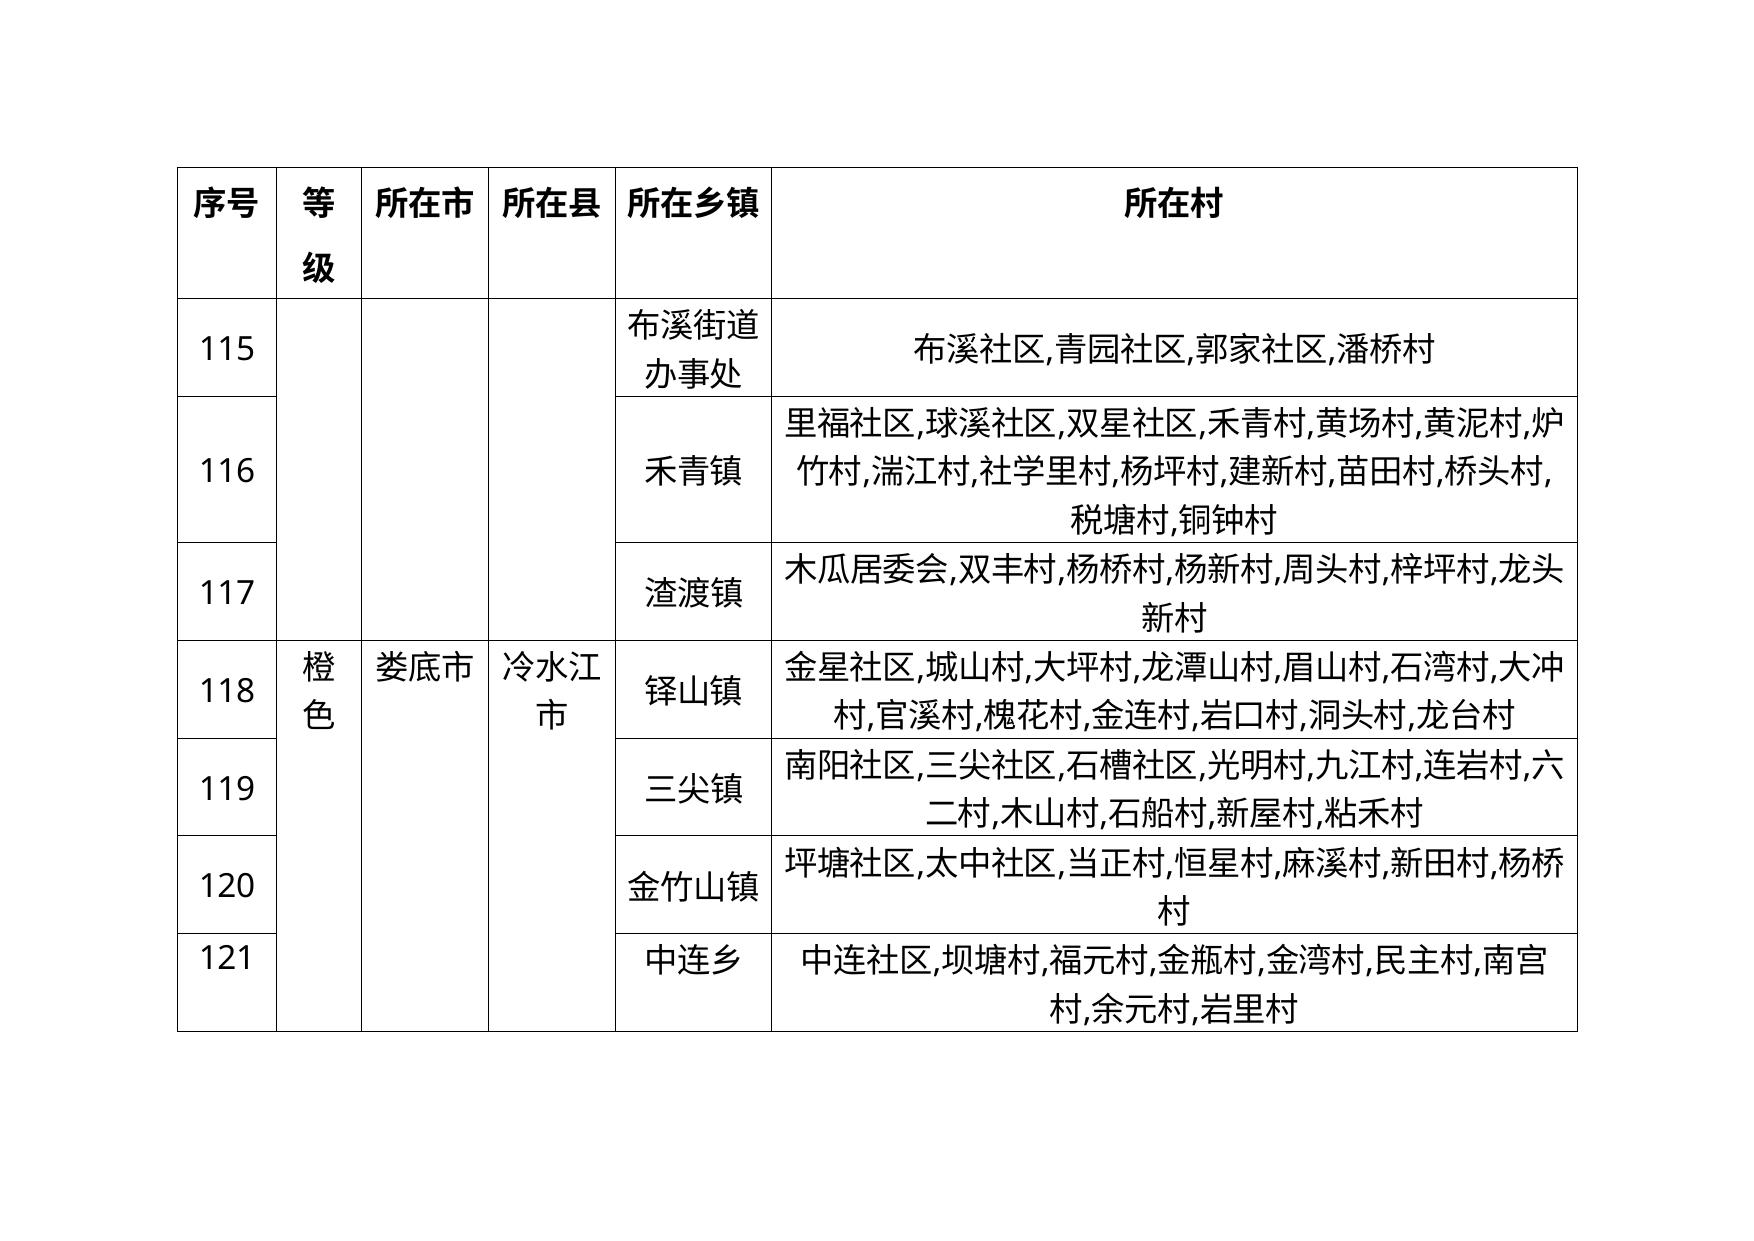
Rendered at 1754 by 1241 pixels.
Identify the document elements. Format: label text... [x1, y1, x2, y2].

table_header 所在县 [489, 168, 615, 298]
table_header 所在市 [362, 168, 488, 298]
table_cell 中连社区,坝塘村,福元村,金瓶村,金湾村,民主村,南宫村,余元村,岩里村 [772, 934, 1577, 1031]
table_cell 里福社区,球溪社区,双星社区,禾青村,黄场村,黄泥村,炉竹村,湍江村,社学里村,杨坪村,建新村,苗田村,桥头村,税塘村,铜钟村 [772, 397, 1577, 542]
table_header 所在村 [772, 168, 1577, 298]
table_cell 121 [178, 934, 276, 1031]
table_cell 木瓜居委会,双丰村,杨桥村,杨新村,周头村,梓坪村,龙头新村 [772, 543, 1577, 639]
table_header 所在乡镇 [616, 168, 771, 298]
table_cell 金星社区,城山村,大坪村,龙潭山村,眉山村,石湾村,大冲村,官溪村,槐花村,金连村,岩口村,洞头村,龙台村 [772, 641, 1577, 737]
table_cell 坪塘社区,太中社区,当正村,恒星村,麻溪村,新田村,杨桥村 [772, 836, 1577, 933]
table_header 序号 [178, 168, 276, 298]
table_cell 金竹山镇 [616, 836, 771, 933]
table_cell 橙色 [277, 641, 361, 1031]
table_cell 120 [178, 836, 276, 933]
table_cell 铎山镇 [616, 641, 771, 737]
table_cell 娄底市 [362, 641, 488, 1031]
table_cell 三尖镇 [616, 739, 771, 835]
table_cell 布溪街道办事处 [616, 299, 771, 396]
table_cell 中连乡 [616, 934, 771, 1031]
table_cell 南阳社区,三尖社区,石槽社区,光明村,九江村,连岩村,六二村,木山村,石船村,新屋村,粘禾村 [772, 739, 1577, 835]
table_cell 115 [178, 299, 276, 396]
table_cell 117 [178, 543, 276, 639]
table_cell 布溪社区,青园社区,郭家社区,潘桥村 [772, 299, 1577, 396]
table_cell 渣渡镇 [616, 543, 771, 639]
table_cell 116 [178, 397, 276, 542]
table_header 等级 [277, 168, 361, 298]
table_cell 118 [178, 641, 276, 737]
table_cell 119 [178, 739, 276, 835]
table_cell 禾青镇 [616, 397, 771, 542]
table_cell 冷水江市 [489, 641, 615, 1031]
